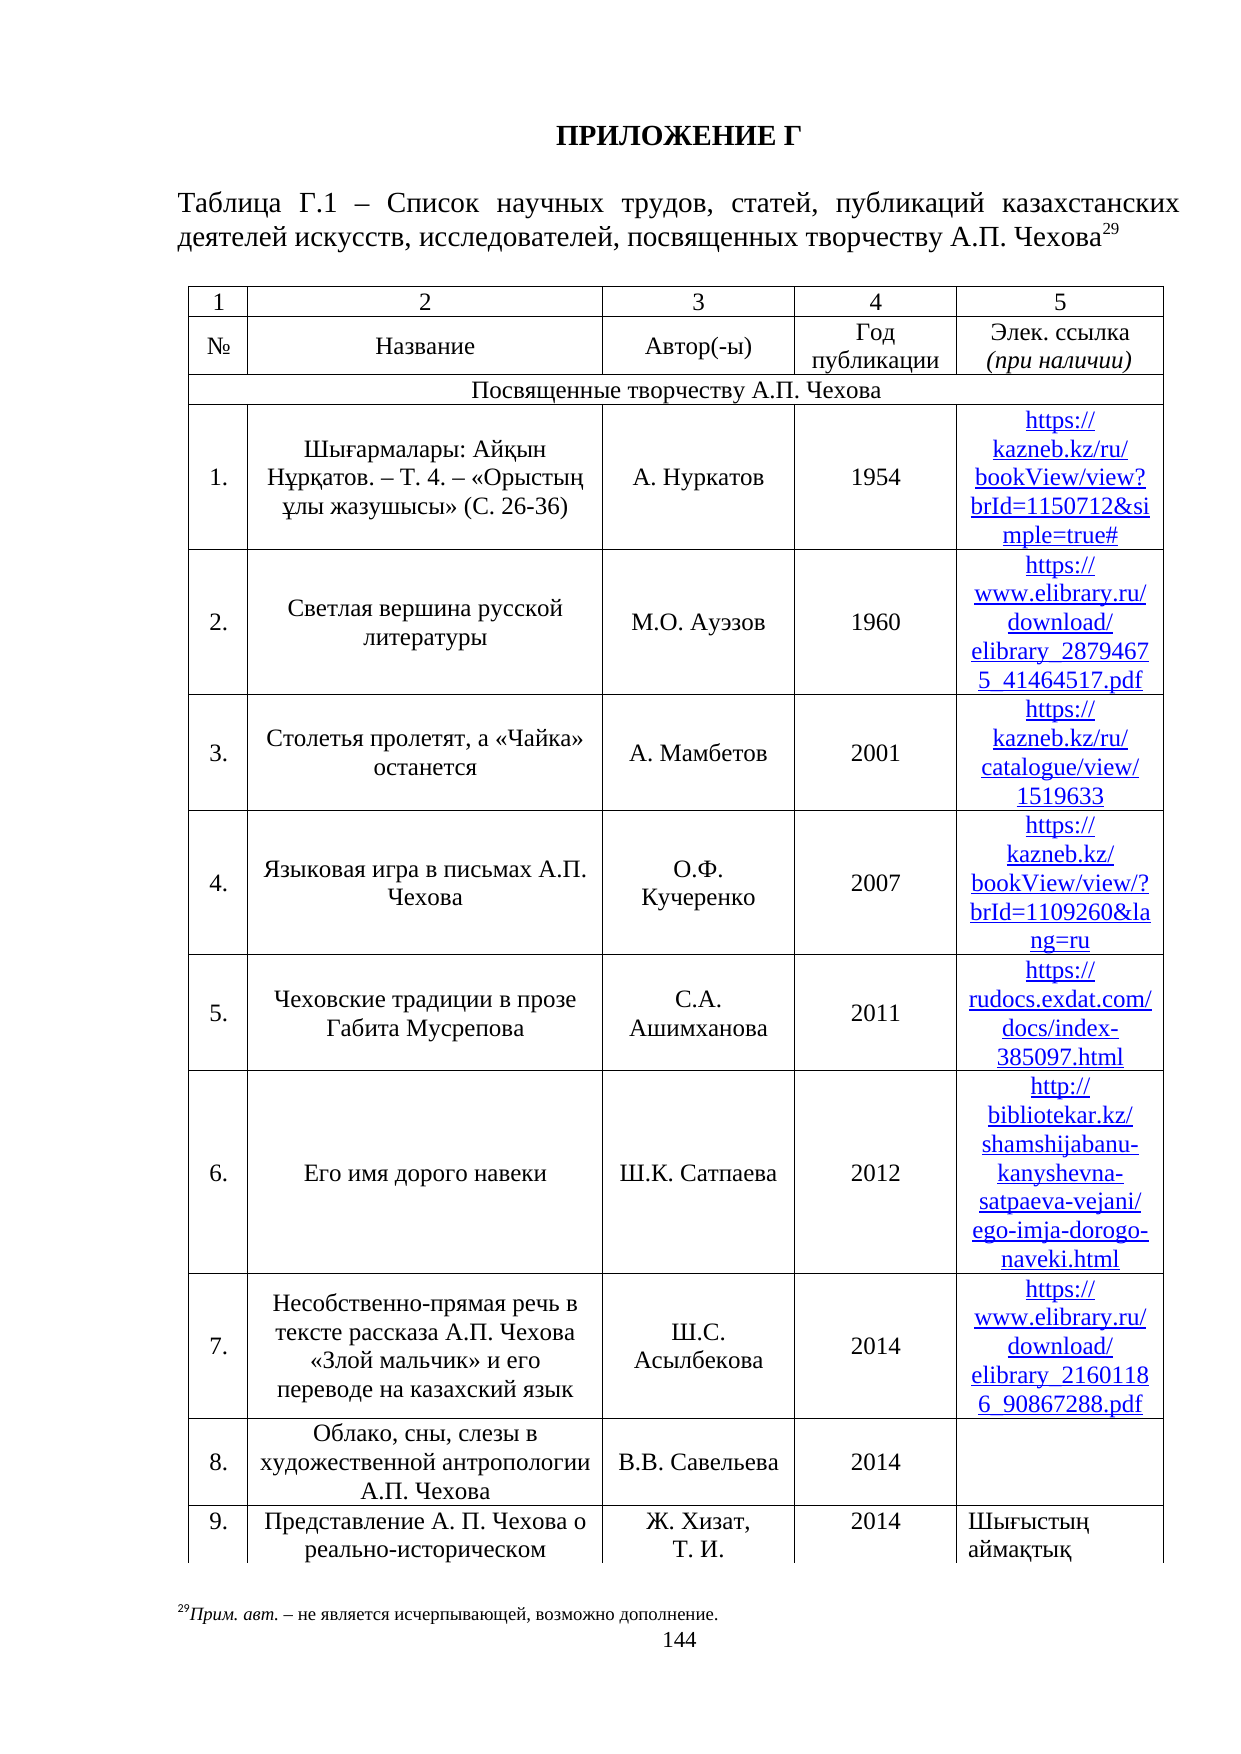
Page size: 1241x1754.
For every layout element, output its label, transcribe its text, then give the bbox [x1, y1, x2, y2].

table_cell Ш.С. Асылбекова [603, 1274, 794, 1417]
table_cell 1954 [795, 405, 956, 549]
text ПРИЛОЖЕНИЕ Г [177, 118, 1181, 152]
table_cell 6. [189, 1071, 247, 1273]
table_cell https://kazneb.kz/ru/catalogue/view/1519633 [957, 695, 1163, 809]
table_cell Облако, сны, слезы в художественной антропологии А.П. Чехова [248, 1419, 602, 1505]
table_header 5 [957, 287, 1163, 316]
table_cell 1960 [795, 550, 956, 693]
table_cell 8. [189, 1419, 247, 1505]
table_cell 2012 [795, 1071, 956, 1273]
table_cell Элек. ссылка (при наличии) [957, 317, 1163, 374]
table_cell Чеховские традиции в прозе Габита Мусрепова [248, 955, 602, 1070]
table_cell Столетья пролетят, а «Чайка» останется [248, 695, 602, 809]
table_header 4 [795, 287, 956, 316]
table_header 2 [248, 287, 602, 316]
table_header 3 [603, 287, 794, 316]
table_cell Несобственно-прямая речь в тексте рассказа А.П. Чехова «Злой мальчик» и его переводе на казахский язык [248, 1274, 602, 1417]
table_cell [248, 1506, 602, 1563]
table_cell 2014 [795, 1419, 956, 1505]
table_cell Ш.К. Сатпаева [603, 1071, 794, 1273]
table_cell 2. [189, 550, 247, 693]
table_cell https://www.elibrary.ru/download/elibrary_21601186_90867288.pdf [957, 1274, 1163, 1417]
table_cell Его имя дорого навеки [248, 1071, 602, 1273]
table_cell 2011 [795, 955, 956, 1070]
table_cell Название [248, 317, 602, 374]
table_cell А. Мамбетов [603, 695, 794, 809]
text Таблица Г.1 – Список научных трудов, статей, публикаций казахстанских деятелей искусств, исследователей, посвященных творчеству А.П. Чехова [177, 185, 1181, 252]
table_cell https://rudocs.exdat.com/docs/index-385097.html [957, 955, 1163, 1070]
table_cell 2014 [795, 1506, 956, 1563]
table_cell Шығармалары: Айқын Нұрқатов. – Т. 4. – «Орыстың ұлы жазушысы» (С. 26-36) [248, 405, 602, 549]
table_cell http://bibliotekar.kz/shamshijabanu-kanyshevna-satpaeva-vejani/ego-imja-dorogo-naveki.html [957, 1071, 1163, 1273]
table_cell 7. [189, 1274, 247, 1417]
table_cell Посвященные творчеству А.П. Чехова [189, 375, 1163, 404]
table_cell О.Ф. Кучеренко [603, 811, 794, 954]
table_cell Светлая вершина русской литературы [248, 550, 602, 693]
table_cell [957, 1506, 1163, 1563]
table_cell 4. [189, 811, 247, 954]
table_cell 3. [189, 695, 247, 809]
table_cell [957, 1419, 1163, 1505]
table_cell https://kazneb.kz/ru/bookView/view?brId=1150712&simple=true# [957, 405, 1163, 549]
table_cell Автор(-ы) [603, 317, 794, 374]
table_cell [603, 1506, 794, 1563]
table_cell 5. [189, 955, 247, 1070]
table_cell https://kazneb.kz/bookView/view/?brId=1109260&lang=ru [957, 811, 1163, 954]
table_cell 2014 [795, 1274, 956, 1417]
table_cell М.О. Ауэзов [603, 550, 794, 693]
table_cell Языковая игра в письмах А.П. Чехова [248, 811, 602, 954]
table_cell 2001 [795, 695, 956, 809]
table_cell Год публикации [795, 317, 956, 374]
table_cell С.А. Ашимханова [603, 955, 794, 1070]
table_header 1 [189, 287, 247, 316]
table_cell https://www.elibrary.ru/download/elibrary_28794675_41464517.pdf [957, 550, 1163, 693]
table_cell 1. [189, 405, 247, 549]
table_cell В.В. Савельева [603, 1419, 794, 1505]
table_cell 2007 [795, 811, 956, 954]
table_cell № [189, 317, 247, 374]
table_cell 9. [189, 1506, 247, 1563]
table_cell А. Нуркатов [603, 405, 794, 549]
